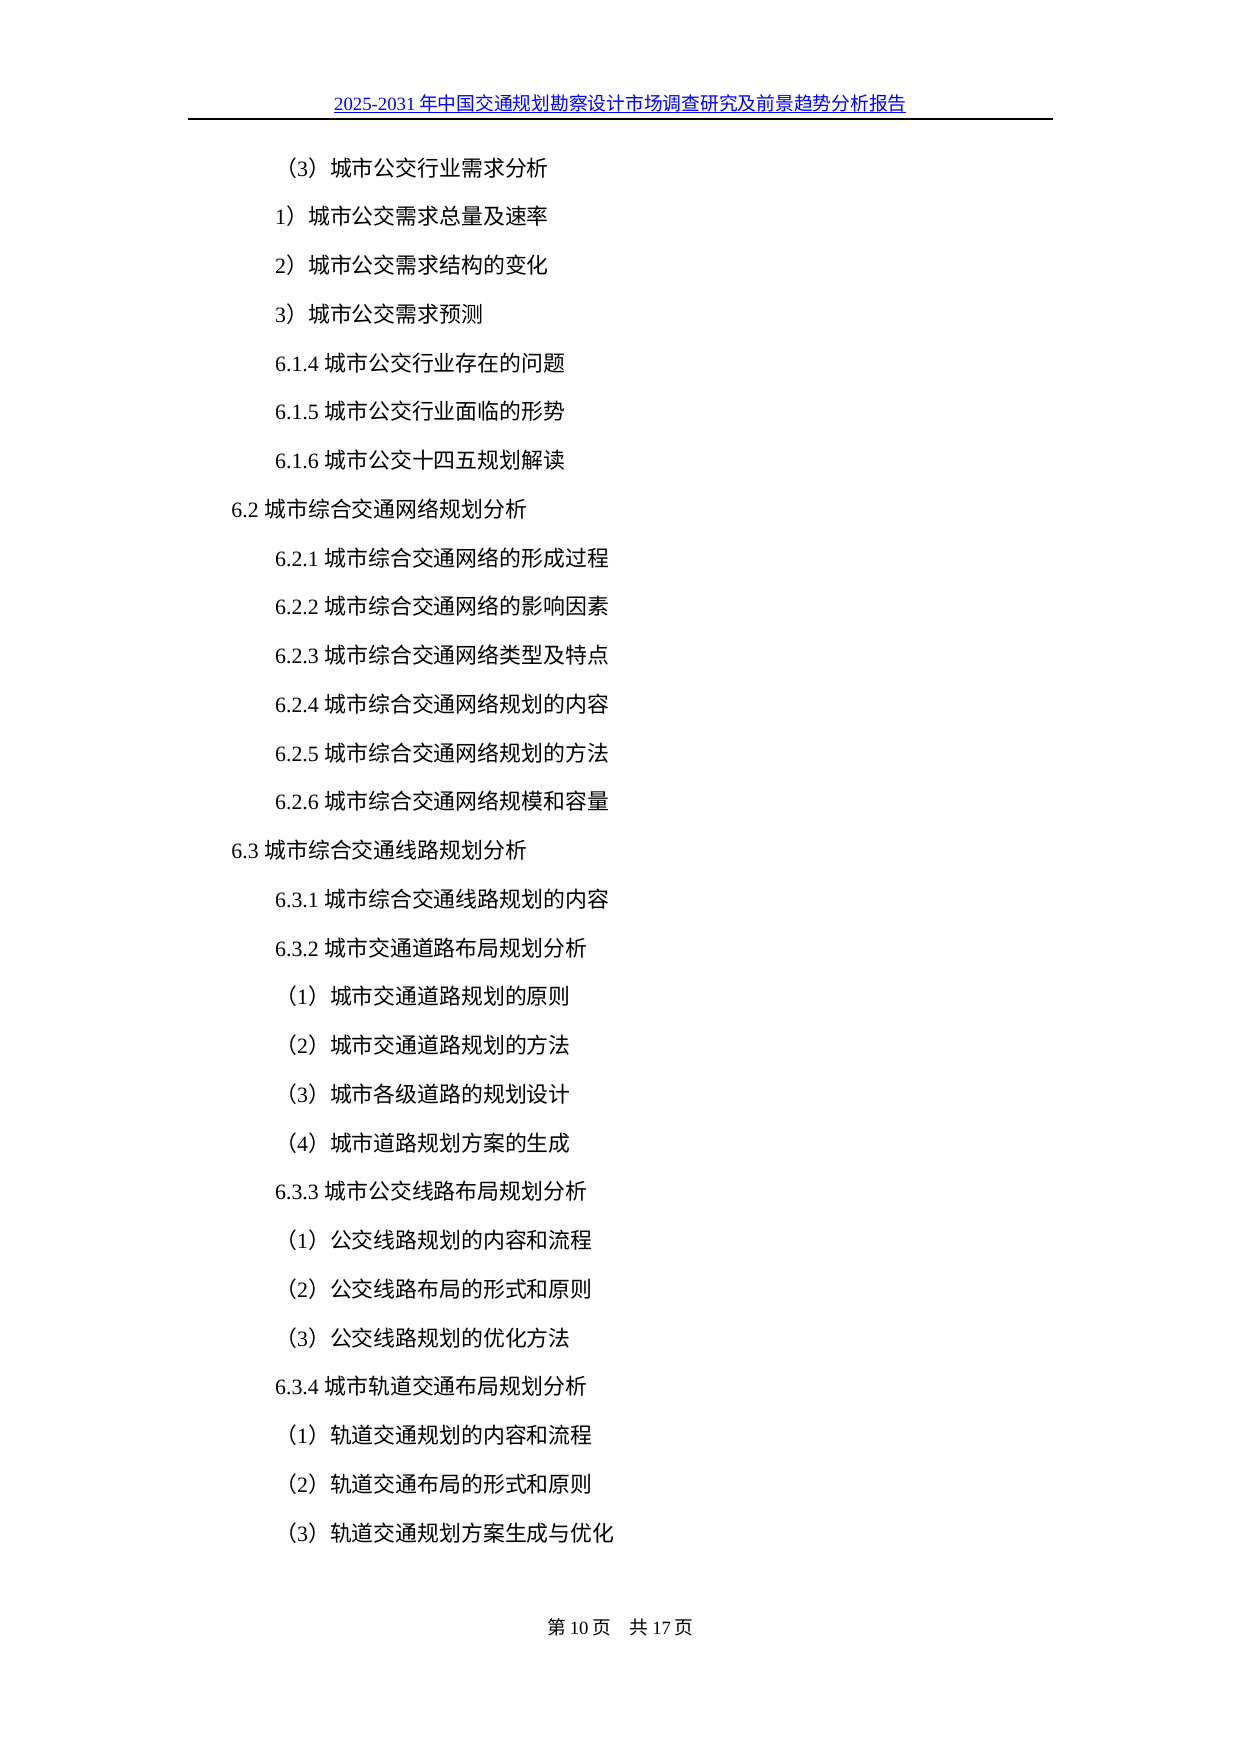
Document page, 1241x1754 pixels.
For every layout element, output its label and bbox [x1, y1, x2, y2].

text [187, 150, 1053, 1548]
